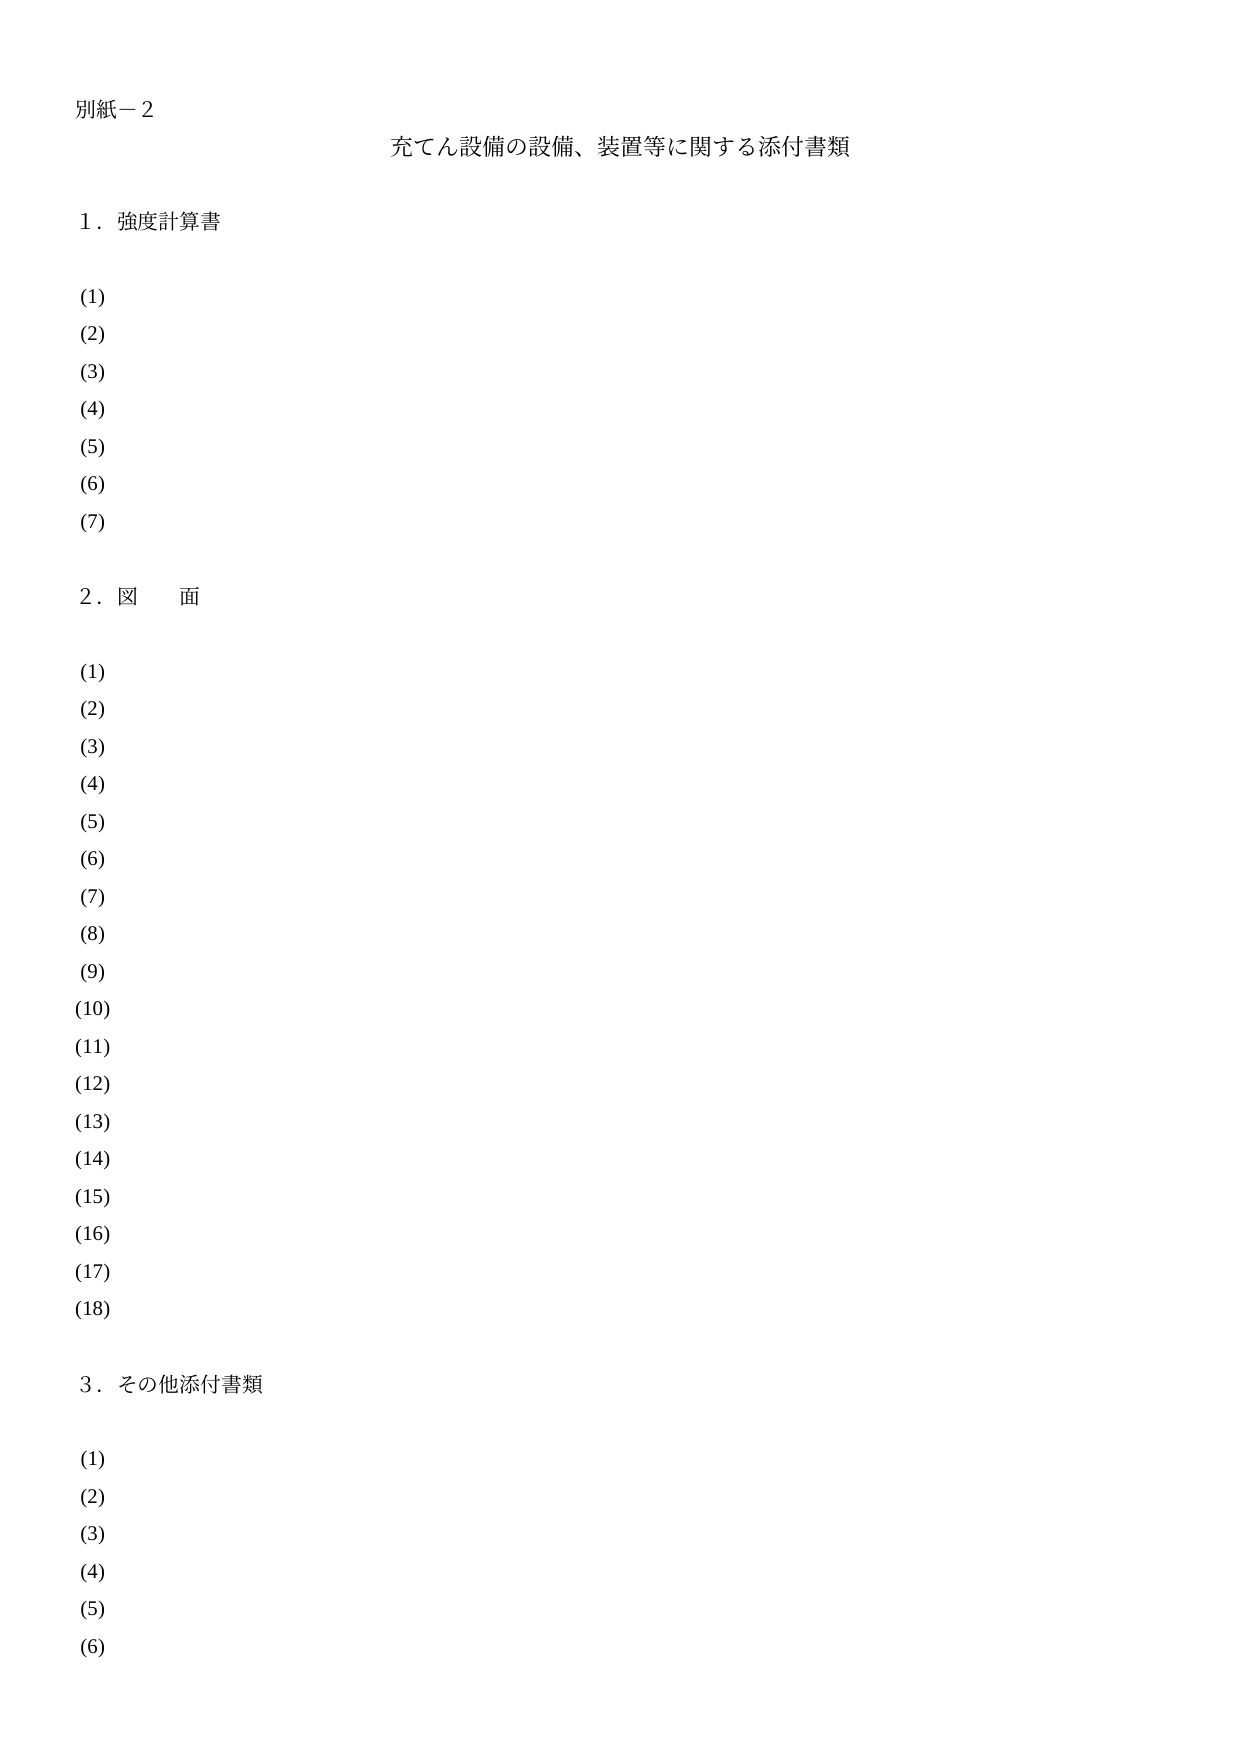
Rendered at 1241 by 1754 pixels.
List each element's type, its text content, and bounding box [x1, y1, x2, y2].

text (17) [75, 1252, 1165, 1289]
text (6) [75, 464, 1165, 502]
text ３．その他添付書類 [75, 1364, 1165, 1402]
text (4) [75, 389, 1165, 427]
text (1) [75, 277, 1165, 314]
text １．強度計算書 [75, 202, 1165, 239]
text (1) [75, 652, 1165, 689]
text (1) [75, 1439, 1165, 1477]
text (7) [75, 877, 1165, 914]
text (5) [75, 1589, 1165, 1627]
text ２．図 面 [75, 577, 1165, 614]
text (13) [75, 1102, 1165, 1139]
text (2) [75, 1477, 1165, 1514]
text (4) [75, 764, 1165, 802]
text (18) [75, 1289, 1165, 1327]
text (8) [75, 914, 1165, 952]
text (15) [75, 1177, 1165, 1214]
text (6) [75, 839, 1165, 877]
text (2) [75, 689, 1165, 727]
text (5) [75, 802, 1165, 839]
text 別紙－２ [75, 89, 1165, 127]
text (7) [75, 502, 1165, 539]
text (3) [75, 727, 1165, 764]
text (12) [75, 1064, 1165, 1102]
text (14) [75, 1139, 1165, 1177]
text (10) [75, 989, 1165, 1027]
text (11) [75, 1027, 1165, 1064]
text (5) [75, 427, 1165, 464]
text (4) [75, 1552, 1165, 1589]
text (3) [75, 352, 1165, 389]
text (16) [75, 1214, 1165, 1252]
text (9) [75, 952, 1165, 989]
text (2) [75, 314, 1165, 352]
text 充てん設備の設備、装置等に関する添付書類 [75, 127, 1165, 164]
text (3) [75, 1514, 1165, 1552]
text (6) [75, 1627, 1165, 1664]
